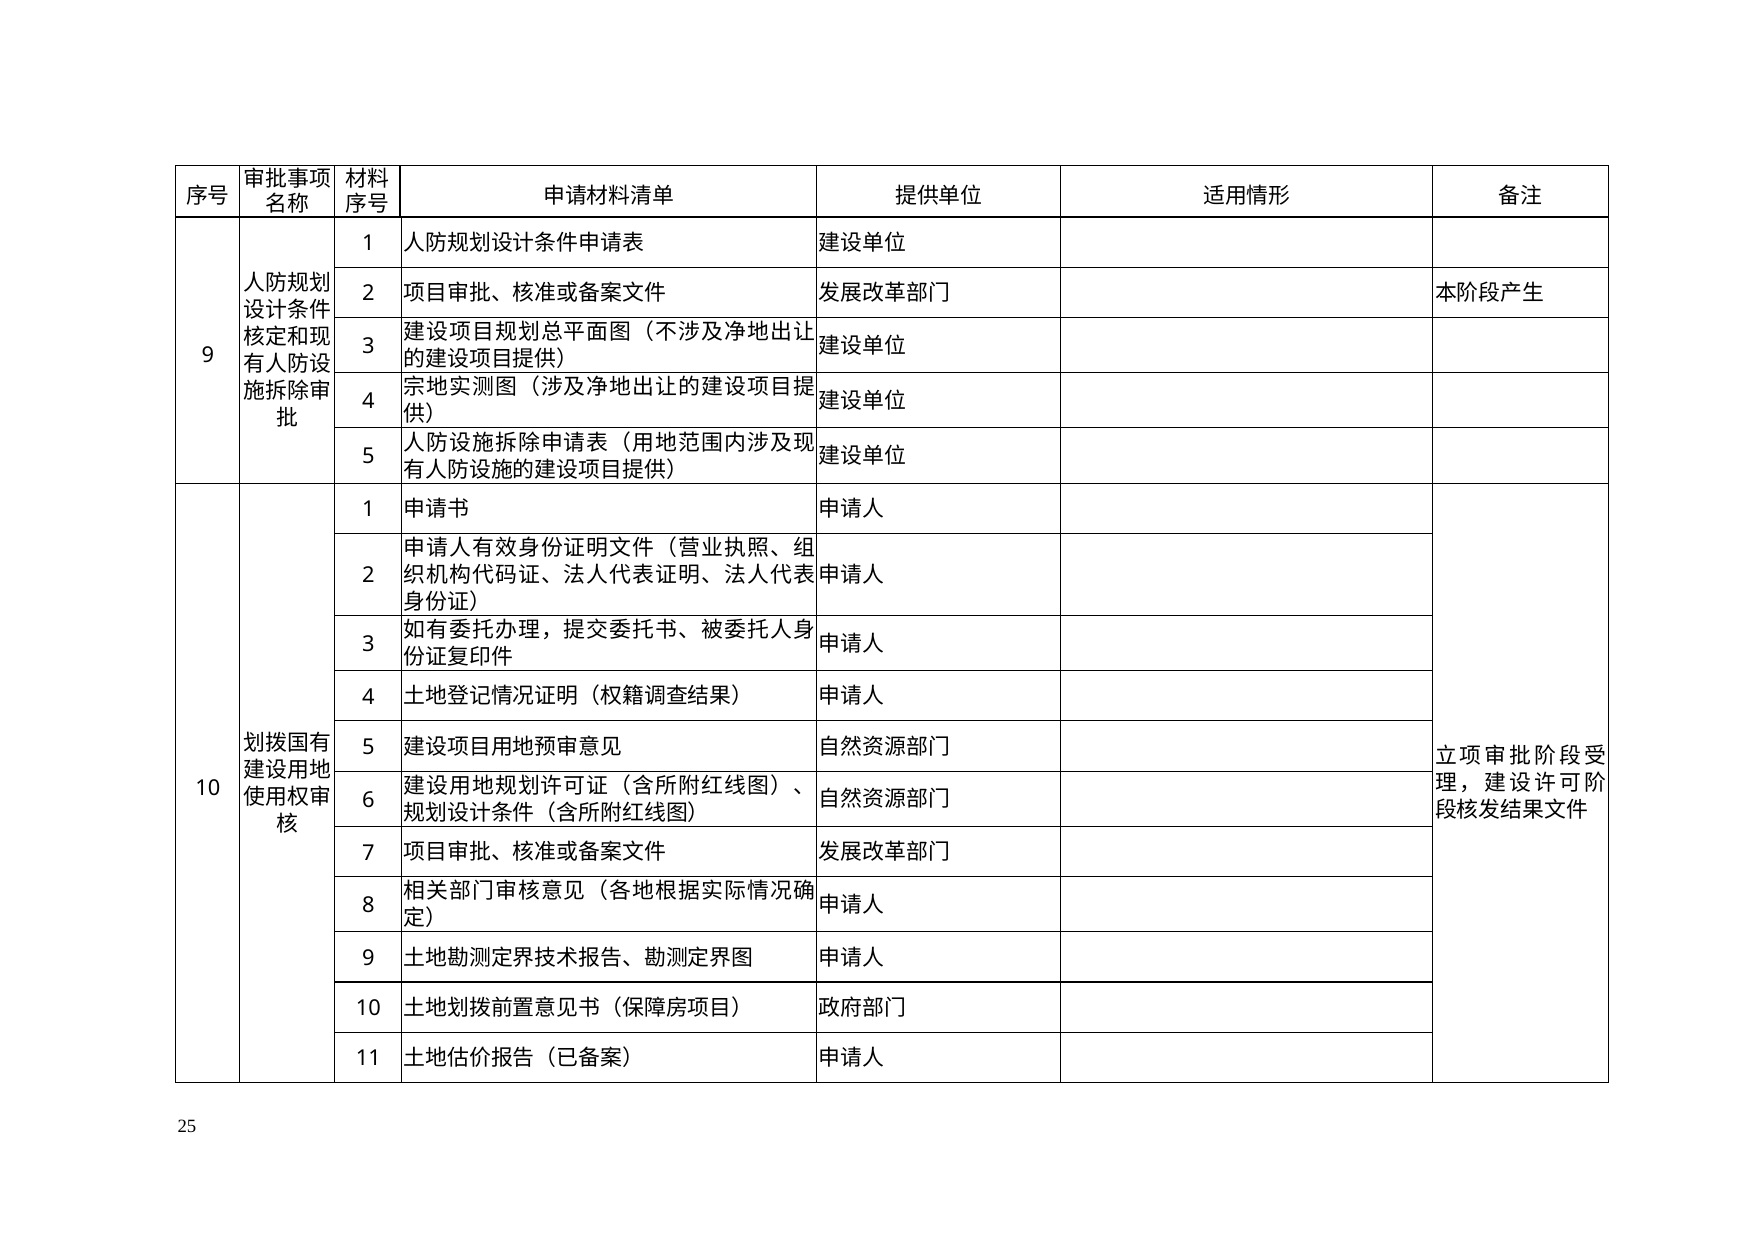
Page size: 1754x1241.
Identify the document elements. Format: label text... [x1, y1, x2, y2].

table_cell [1061, 827, 1432, 876]
table_cell 申请人 [817, 932, 1060, 981]
table_cell 2 [335, 534, 401, 615]
table_cell 3 [335, 616, 401, 670]
table_cell [1061, 318, 1432, 372]
table_cell [1061, 671, 1432, 720]
table_cell [1061, 218, 1432, 267]
table_cell 9 [335, 932, 401, 981]
table_cell 宗地实测图（涉及净地出让的建设项目提供） [402, 373, 816, 427]
table_header 申请材料清单 [401, 166, 816, 216]
table_cell 5 [335, 428, 401, 482]
table_cell 建设单位 [817, 373, 1060, 427]
table_cell [1061, 721, 1432, 771]
table_cell 人防规划设计条件核定和现有人防设施拆除审批 [240, 218, 334, 482]
table_cell [1061, 534, 1432, 615]
table_cell 申请人 [817, 671, 1060, 720]
table_header 备注 [1433, 166, 1608, 216]
table_header 材料序号 [335, 166, 399, 216]
table_cell 立项审批阶段受理，建设许可阶段核发结果文件 [1433, 484, 1608, 1082]
table_cell 发展改革部门 [817, 827, 1060, 876]
table_cell [1061, 616, 1432, 670]
table_cell 建设单位 [817, 318, 1060, 372]
table_cell 项目审批、核准或备案文件 [402, 827, 816, 876]
table_cell 项目审批、核准或备案文件 [402, 268, 816, 317]
table_cell 申请人 [817, 534, 1060, 615]
table_cell 土地估价报告（已备案） [402, 1033, 816, 1082]
table_cell 申请书 [402, 484, 816, 533]
table_cell 申请人 [817, 1033, 1060, 1082]
table_cell [1433, 428, 1608, 482]
table_cell 建设单位 [817, 428, 1060, 482]
table_cell 申请人 [817, 877, 1060, 931]
table_cell 划拨国有建设用地使用权审核 [240, 484, 334, 1082]
table_cell [1061, 373, 1432, 427]
table_cell 申请人 [817, 484, 1060, 533]
table_cell [1061, 932, 1432, 981]
table_cell 土地勘测定界技术报告、勘测定界图 [402, 932, 816, 981]
table_cell 人防设施拆除申请表（用地范围内涉及现有人防设施的建设项目提供） [402, 428, 816, 482]
table_cell [1061, 772, 1432, 826]
table_cell 4 [335, 373, 401, 427]
table_cell 自然资源部门 [817, 772, 1060, 826]
table_cell 10 [335, 983, 401, 1032]
table_cell 7 [335, 827, 401, 876]
table_cell 土地划拨前置意见书（保障房项目） [402, 983, 816, 1032]
table_cell 建设用地规划许可证（含所附红线图）、规划设计条件（含所附红线图） [402, 772, 816, 826]
table_cell 建设单位 [817, 218, 1060, 267]
table_cell [1433, 318, 1608, 372]
table_cell 土地登记情况证明（权籍调查结果） [402, 671, 816, 720]
table_cell 申请人有效身份证明文件（营业执照、组织机构代码证、法人代表证明、法人代表身份证） [402, 534, 816, 615]
table_cell 本阶段产生 [1433, 268, 1608, 317]
table_cell [1061, 268, 1432, 317]
table_cell 9 [176, 218, 239, 482]
table_cell [1061, 877, 1432, 931]
table_header 序号 [176, 166, 239, 216]
table_cell 10 [176, 484, 239, 1082]
table_cell [1061, 1033, 1432, 1082]
table_cell 2 [335, 268, 401, 317]
table_cell 人防规划设计条件申请表 [402, 218, 816, 267]
table_header 审批事项名称 [240, 166, 334, 216]
table_cell 8 [335, 877, 401, 931]
table_cell 自然资源部门 [817, 721, 1060, 771]
table_cell [1433, 373, 1608, 427]
table_cell 6 [335, 772, 401, 826]
table_cell 如有委托办理，提交委托书、被委托人身份证复印件 [402, 616, 816, 670]
table_cell 3 [335, 318, 401, 372]
table_cell 申请人 [817, 616, 1060, 670]
table_cell [1061, 428, 1432, 482]
table_header 适用情形 [1061, 166, 1432, 216]
table_header 提供单位 [817, 166, 1060, 216]
table_cell [1433, 218, 1608, 267]
table_cell 建设项目用地预审意见 [402, 721, 816, 771]
table_cell 11 [335, 1033, 401, 1082]
table_cell 建设项目规划总平面图（不涉及净地出让的建设项目提供） [402, 318, 816, 372]
table_cell [1061, 983, 1432, 1032]
table_cell 政府部门 [817, 983, 1060, 1032]
table_cell [1061, 484, 1432, 533]
table_cell 1 [335, 484, 401, 533]
table_cell 4 [335, 671, 401, 720]
table_cell 相关部门审核意见（各地根据实际情况确定） [402, 877, 816, 931]
table_cell 发展改革部门 [817, 268, 1060, 317]
table_cell 1 [335, 218, 401, 267]
table_cell 5 [335, 721, 401, 771]
